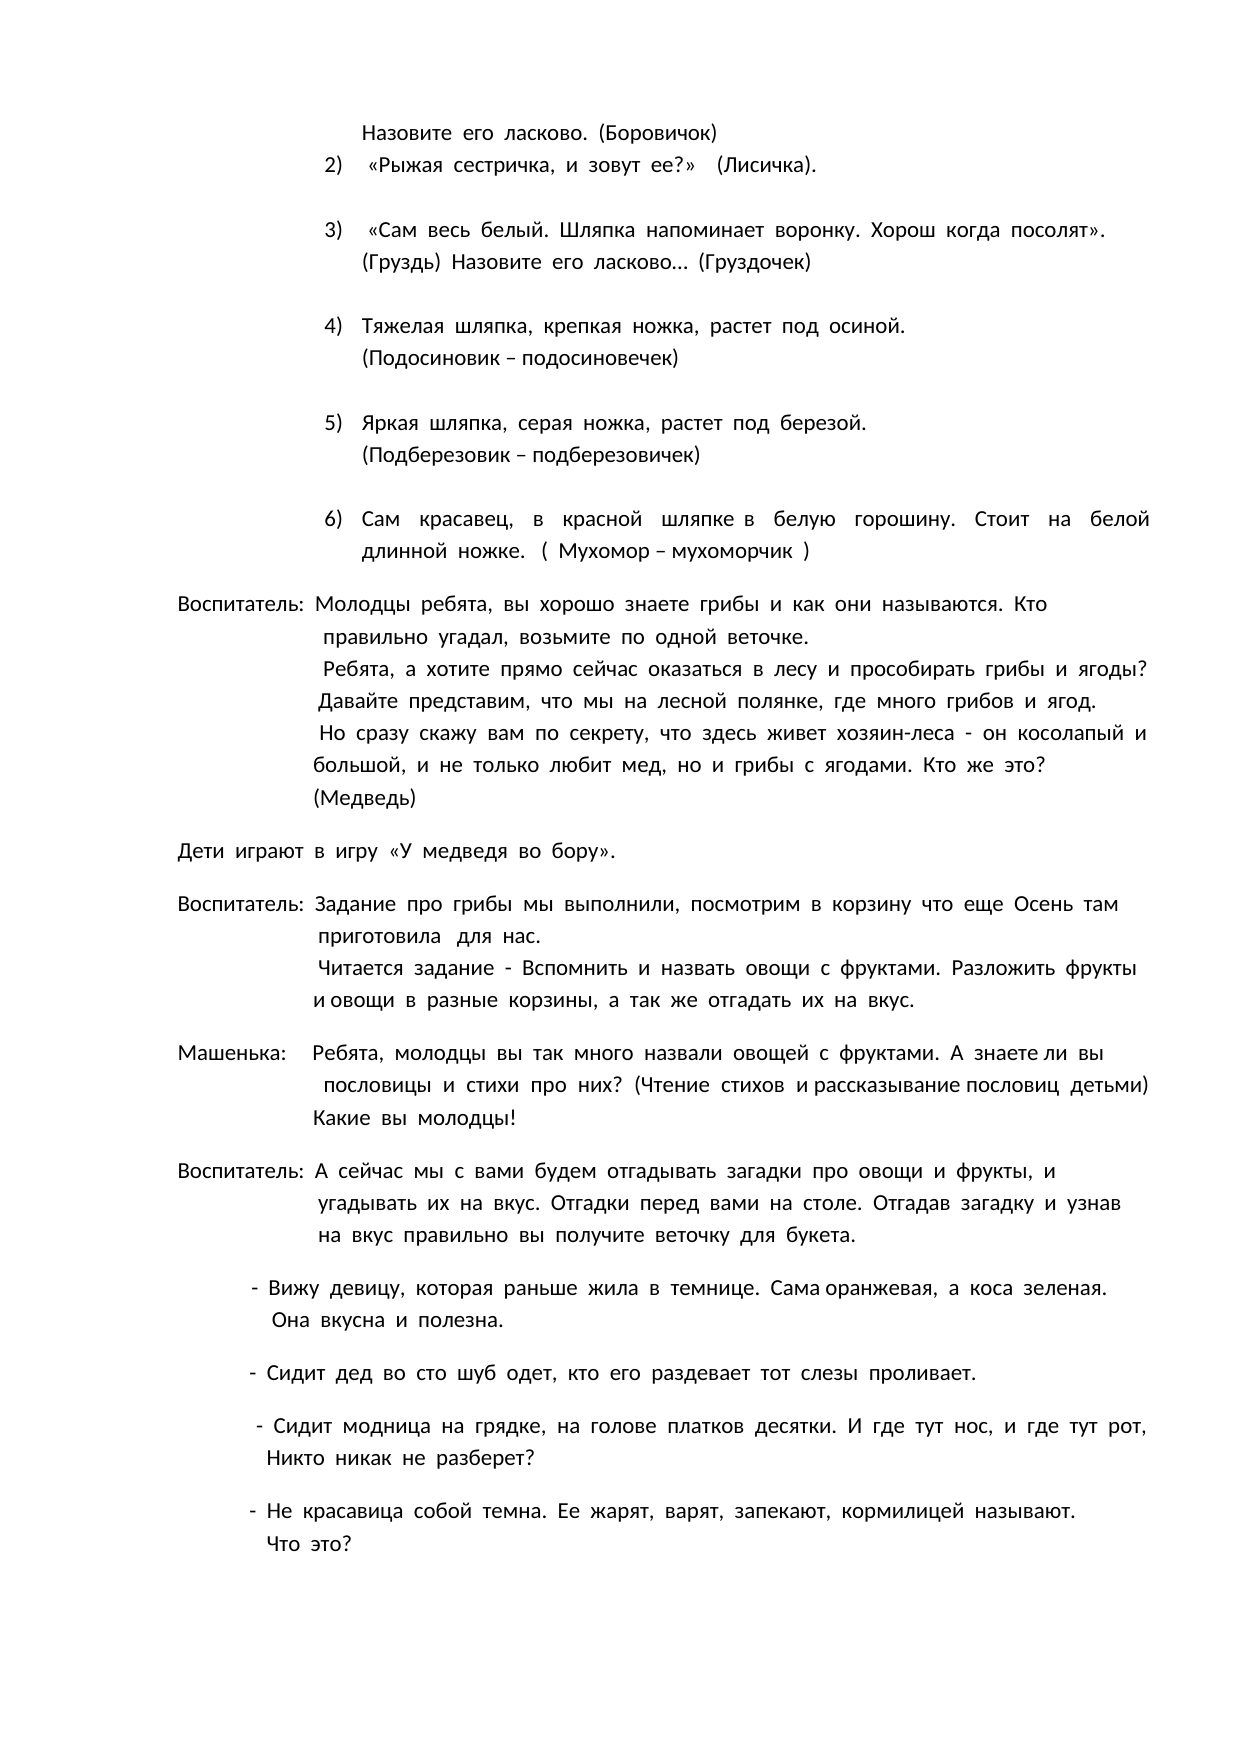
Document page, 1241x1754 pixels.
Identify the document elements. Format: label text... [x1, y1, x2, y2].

text Воспитатель: Задание про грибы мы выполнили, посмотрим в корзину что еще Осень там приготовила для нас. Читается задание - Вспомнить и назвать овощи с фруктами. Разложить фрукты и овощи в разные корзины, а так же отгадать их на вкус. [177, 889, 1152, 1013]
text - Не красавица собой темна. Ее жарят, варят, запекают, кормилицей называют. Что это? [177, 1497, 1152, 1557]
list Сам красавец, в красной шляпке в белую горошину. Стоит на белой длинной ножке. ( Мухомор – мухоморчик ) [324, 504, 1152, 564]
text - Сидит дед во сто шуб одет, кто его раздевает тот слезы проливает. [177, 1358, 1152, 1386]
text Воспитатель: А сейчас мы с вами будем отгадывать загадки про овощи и фрукты, и угадывать их на вкус. Отгадки перед вами на столе. Отгадав загадку и узнав на вкус правильно вы получите веточку для букета. [177, 1156, 1152, 1248]
text Воспитатель: Молодцы ребята, вы хорошо знаете грибы и как они называются. Кто правильно угадал, возьмите по одной веточке. Ребята, а хотите прямо сейчас оказаться в лесу и прособирать грибы и ягоды? Давайте представим, что мы на лесной полянке, где много грибов и ягод. Но сразу скажу вам по секрету, что здесь живет хозяин-леса - он косолапый и большой, и не только любит мед, но и грибы с ягодами. Кто же это? (Медведь) [177, 589, 1152, 811]
text Дети играют в игру «У медведя во бору». [177, 836, 1152, 864]
list Тяжелая шляпка, крепкая ножка, растет под осиной. (Подосиновик – подосиновечек) [324, 311, 1152, 371]
list Яркая шляпка, серая ножка, растет под березой. (Подберезовик – подберезовичек) [324, 408, 1152, 500]
text - Вижу девицу, которая раньше жила в темнице. Сама оранжевая, а коса зеленая. Она вкусна и полезна. [177, 1273, 1152, 1333]
text Машенька: Ребята, молодцы вы так много назвали овощей с фруктами. А знаете ли вы пословицы и стихи про них? (Чтение стихов и рассказывание пословиц детьми) Какие вы молодцы! [177, 1038, 1152, 1131]
list Назовите его ласково. (Боровичок) [362, 118, 1152, 146]
text - Сидит модница на грядке, на голове платков десятки. И где тут нос, и где тут рот, Никто никак не разберет? [177, 1411, 1152, 1472]
list «Сам весь белый. Шляпка напоминает воронку. Хорош когда посолят». (Груздь) Назовите его ласково… (Груздочек) [324, 215, 1152, 275]
list «Рыжая сестричка, и зовут ее?» (Лисичка). [324, 150, 1152, 178]
